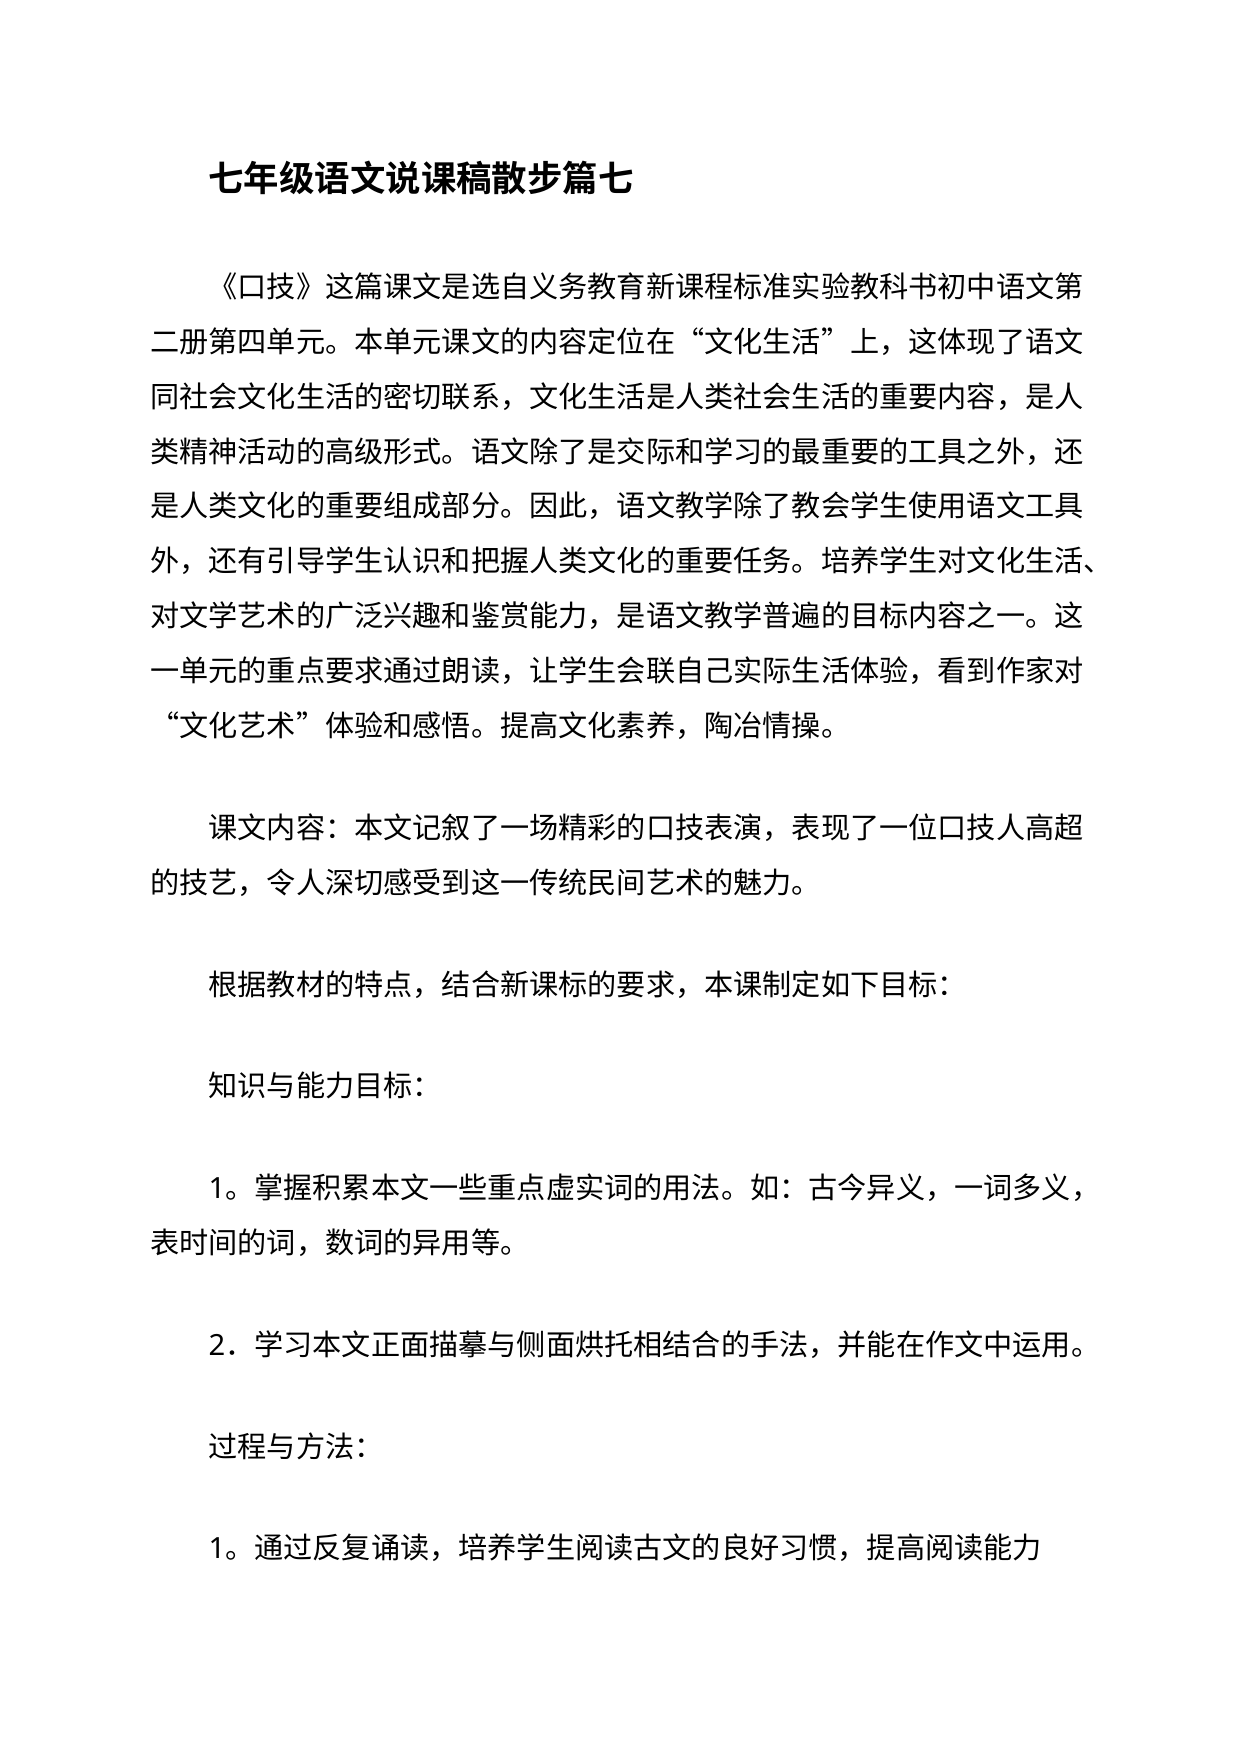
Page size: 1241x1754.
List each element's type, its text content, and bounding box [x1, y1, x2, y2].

text 知识与能力目标： [150, 1063, 1090, 1105]
text 过程与方法： [150, 1423, 1090, 1466]
text 七年级语文说课稿散步篇七 [150, 150, 1090, 201]
text 1。通过反复诵读，培养学生阅读古文的良好习惯，提高阅读能力 [150, 1525, 1090, 1567]
text 课文内容：本文记叙了一场精彩的口技表演，表现了一位口技人高超的技艺，令人深切感受到这一传统民间艺术的魅力。 [150, 804, 1090, 902]
text 2．学习本文正面描摹与侧面烘托相结合的手法，并能在作文中运用。 [150, 1321, 1090, 1364]
text 《口技》这篇课文是选自义务教育新课程标准实验教科书初中语文第二册第四单元。本单元课文的内容定位在“文化生活”上，这体现了语文同社会文化生活的密切联系，文化生活是人类社会生活的重要内容，是人类精神活动的高级形式。语文除了是交际和学习的最重要的工具之外，还是人类文化的重要组成部分。因此，语文教学除了教会学生使用语文工具外，还有引导学生认识和把握人类文化的重要任务。培养学生对文化生活、对文学艺术的广泛兴趣和鉴赏能力，是语文教学普遍的目标内容之一。这一单元的重点要求通过朗读，让学生会联自己实际生活体验，看到作家对“文化艺术”体验和感悟。提高文化素养，陶冶情操。 [150, 263, 1090, 745]
text 根据教材的特点，结合新课标的要求，本课制定如下目标： [150, 961, 1090, 1003]
text 1。掌握积累本文一些重点虚实词的用法。如：古今异义，一词多义，表时间的词，数词的异用等。 [150, 1164, 1090, 1262]
